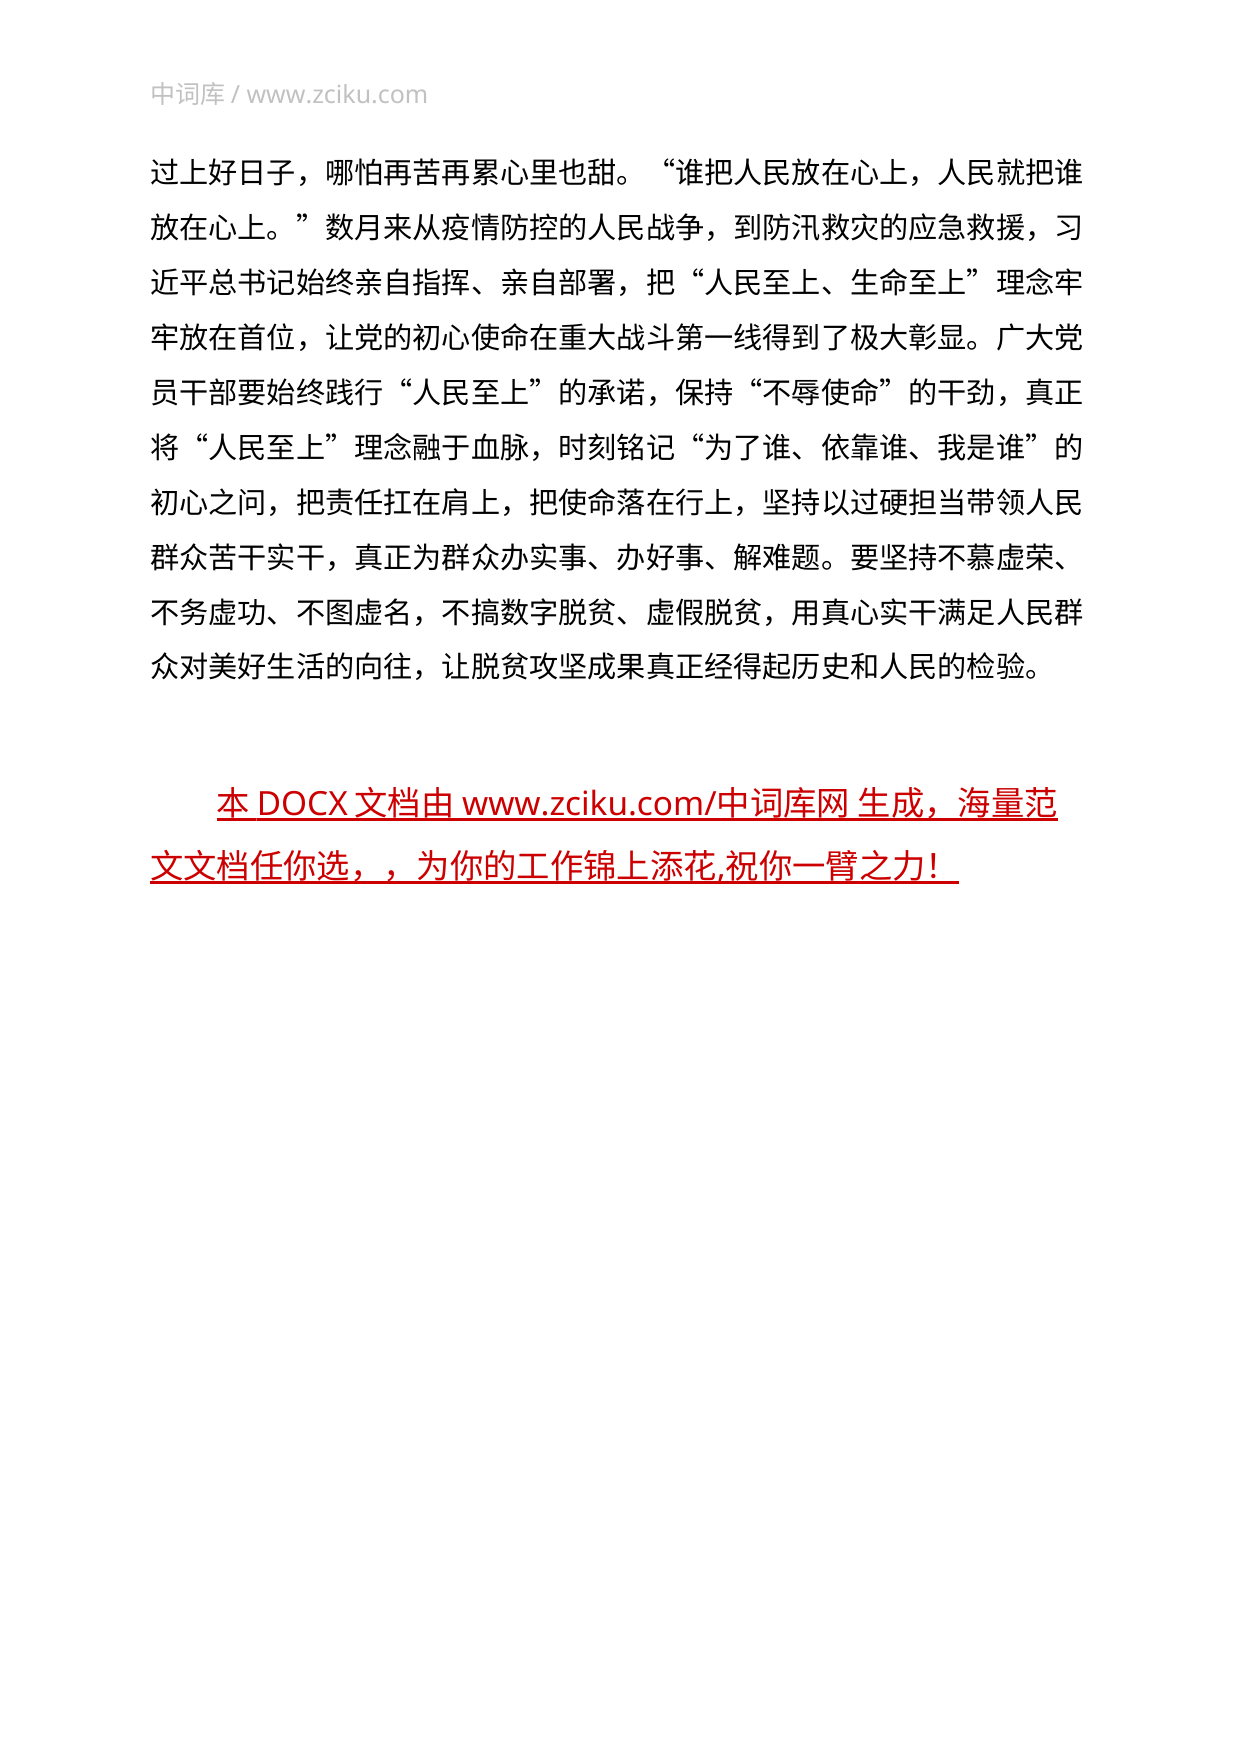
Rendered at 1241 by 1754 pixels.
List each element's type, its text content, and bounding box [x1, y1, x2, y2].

text 本DOCX文档由 www.zciku.com/中词库网 生成，海量范文文档任你选，，为你的工作锦上添花,祝你一臂之力！ [150, 777, 1090, 888]
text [150, 150, 1090, 686]
